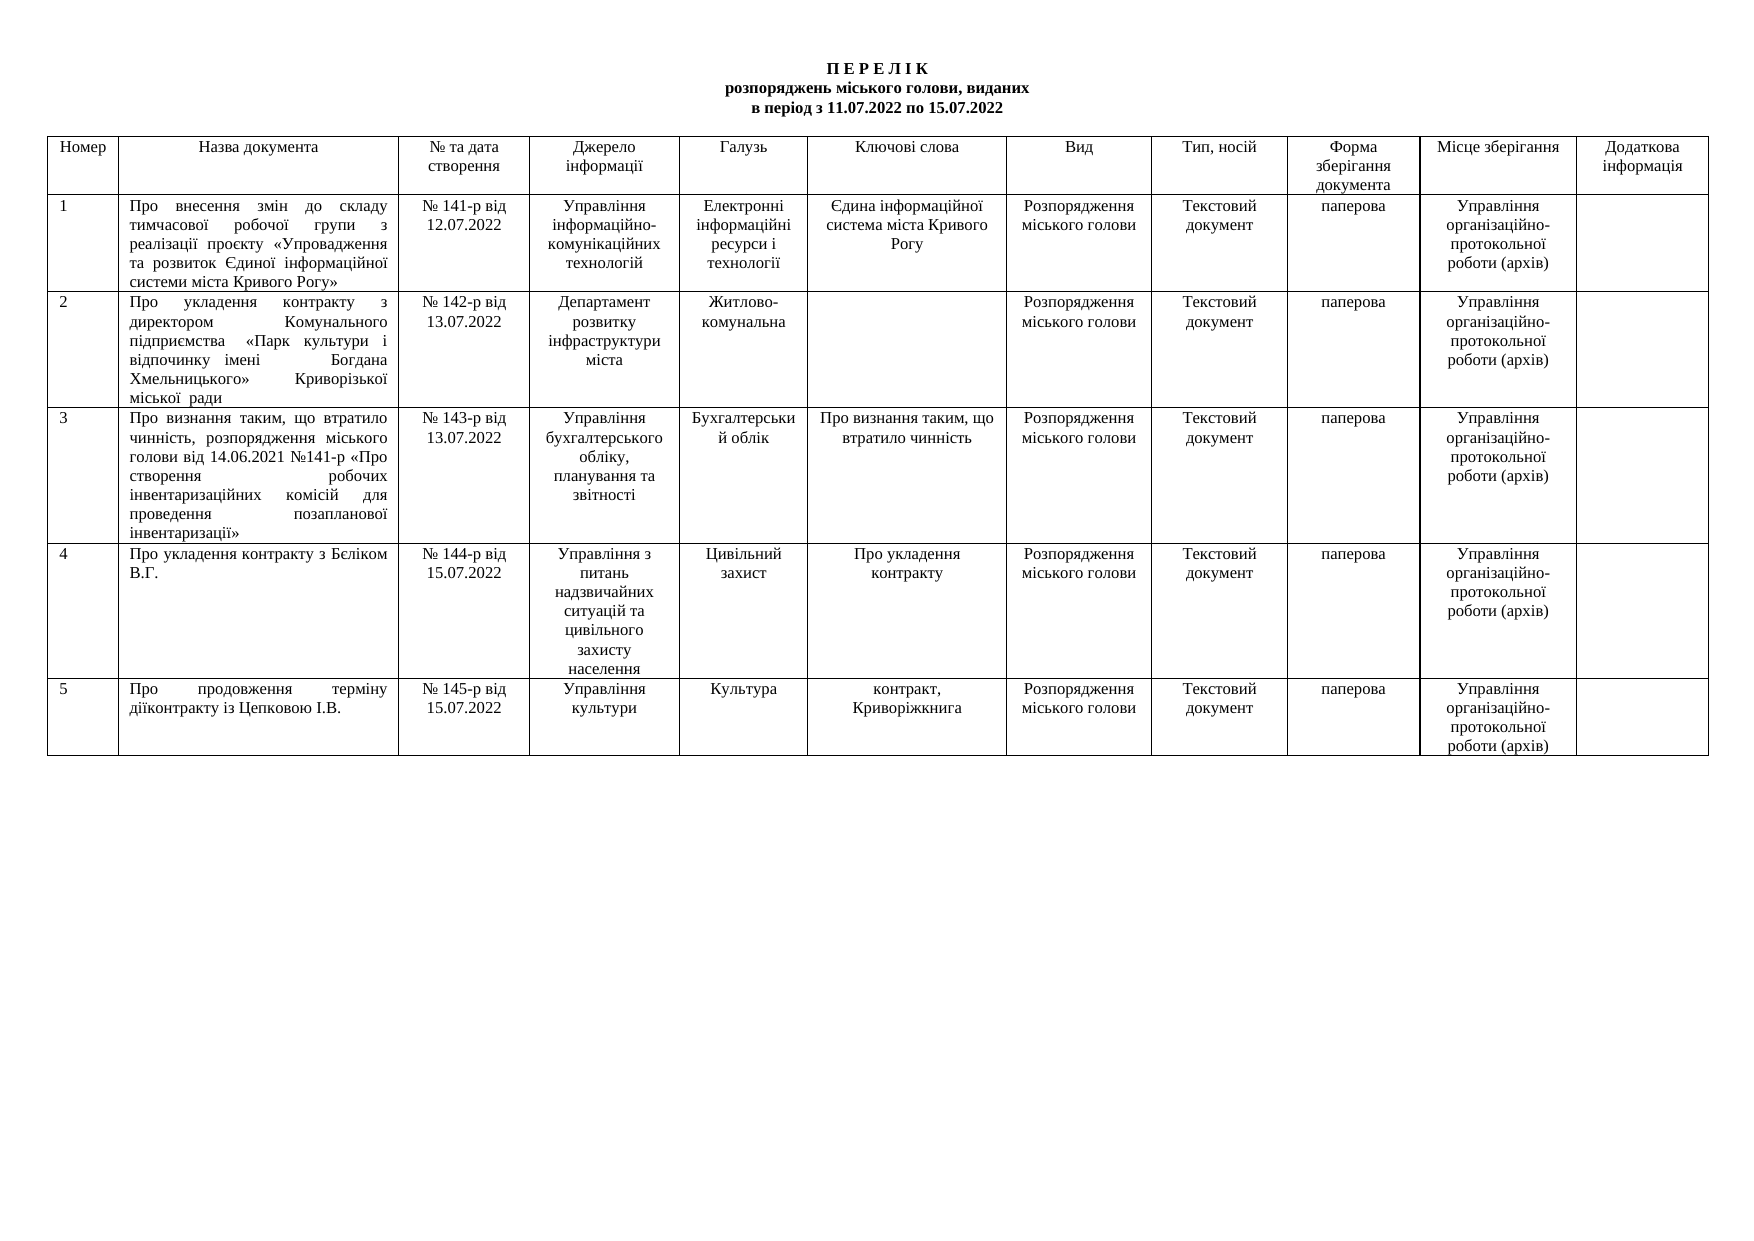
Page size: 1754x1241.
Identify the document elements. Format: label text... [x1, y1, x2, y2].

table_cell Управління культури [530, 679, 679, 755]
table_cell [1577, 679, 1708, 755]
table_cell Текстовий документ [1152, 679, 1287, 755]
table_cell Культура [680, 679, 807, 755]
table_cell Про визнання таким, що втратило чинність [808, 408, 1006, 542]
table_cell [1577, 292, 1708, 407]
table_cell Про внесення змін до складу тимчасової робочої групи з реалізації проєкту «Упровадження та розвиток Єдиної інформаційної системи міста Кривого Рогу» [119, 195, 398, 291]
table_cell Управління організаційно-протокольної роботи (архів) [1421, 292, 1576, 407]
table_header № та дата створення [399, 137, 529, 194]
table_cell паперова [1288, 679, 1419, 755]
table_cell 3 [48, 408, 118, 542]
table_cell Управління з питань надзвичайних ситуацій та цивільного захисту населення [530, 544, 679, 678]
table_cell Про укладення контракту з директором Комунального підприємства «Парк культури і відпочинку імені Богдана Хмельницького» Криворізької міської ради [119, 292, 398, 407]
table_cell контракт, Криворіжкнига [808, 679, 1006, 755]
table_cell паперова [1288, 292, 1419, 407]
text ПЕРЕЛІК [59, 59, 1695, 78]
table_header Додаткова інформація [1577, 137, 1708, 194]
table_header Форма зберігання документа [1288, 137, 1419, 194]
table_cell Електронні інформаційні ресурси і технології [680, 195, 807, 291]
table_cell Розпорядження міського голови [1007, 408, 1151, 542]
table_cell паперова [1288, 195, 1419, 291]
table_cell № 141-р від 12.07.2022 [399, 195, 529, 291]
table_cell Текстовий документ [1152, 292, 1287, 407]
table_cell Управління бухгалтерського обліку, планування та звітності [530, 408, 679, 542]
table_cell Розпорядження міського голови [1007, 679, 1151, 755]
table_cell Цивільний захист [680, 544, 807, 678]
table_cell паперова [1288, 544, 1419, 678]
table_cell Розпорядження міського голови [1007, 292, 1151, 407]
table_cell 1 [48, 195, 118, 291]
table_cell 5 [48, 679, 118, 755]
text в період з 11.07.2022 по 15.07.2022 [59, 97, 1695, 117]
table_cell паперова [1288, 408, 1419, 542]
table_cell Управління організаційно-протокольної роботи (архів) [1421, 195, 1576, 291]
table_cell [808, 292, 1006, 407]
table_cell 4 [48, 544, 118, 678]
text розпоряджень міського голови, виданих [59, 78, 1695, 97]
table_cell № 144-р від 15.07.2022 [399, 544, 529, 678]
table_header Ключові слова [808, 137, 1006, 194]
table_cell № 145-р від 15.07.2022 [399, 679, 529, 755]
table_cell Управління організаційно-протокольної роботи (архів) [1421, 679, 1576, 755]
table_cell Про продовження терміну діїконтракту із Цепковою І.В. [119, 679, 398, 755]
table_cell [1577, 544, 1708, 678]
table_cell Управління організаційно-протокольної роботи (архів) [1421, 544, 1576, 678]
table_cell Розпорядження міського голови [1007, 544, 1151, 678]
table_cell Управління інформаційно-комунікаційних технологій [530, 195, 679, 291]
table_cell № 143-р від 13.07.2022 [399, 408, 529, 542]
table_cell Текстовий документ [1152, 544, 1287, 678]
table_cell [1577, 195, 1708, 291]
table_cell Департамент розвитку інфраструктури міста [530, 292, 679, 407]
table_header Галузь [680, 137, 807, 194]
table_cell Житлово-комунальна [680, 292, 807, 407]
table_cell Текстовий документ [1152, 408, 1287, 542]
table_cell Про визнання таким, що втратило чинність, розпорядження міського голови від 14.06.2021 №141-р «Про створення робочих інвентаризаційних комісій для проведення позапланової інвентаризації» [119, 408, 398, 542]
table_cell Про укладення контракту [808, 544, 1006, 678]
table_cell Текстовий документ [1152, 195, 1287, 291]
table_cell № 142-р від 13.07.2022 [399, 292, 529, 407]
table_header Номер [48, 137, 118, 194]
table_header Місце зберігання [1421, 137, 1576, 194]
table_cell Управління організаційно-протокольної роботи (архів) [1421, 408, 1576, 542]
table_header Назва документа [119, 137, 398, 194]
table_header Тип, носій [1152, 137, 1287, 194]
table_cell Бухгалтерський облік [680, 408, 807, 542]
table_cell [1577, 408, 1708, 542]
table_header Джерело інформації [530, 137, 679, 194]
table_cell Розпорядження міського голови [1007, 195, 1151, 291]
table_cell Про укладення контракту з Бєліком В.Г. [119, 544, 398, 678]
table_cell Єдина інформаційної система міста Кривого Рогу [808, 195, 1006, 291]
table_cell 2 [48, 292, 118, 407]
table_header Вид [1007, 137, 1151, 194]
